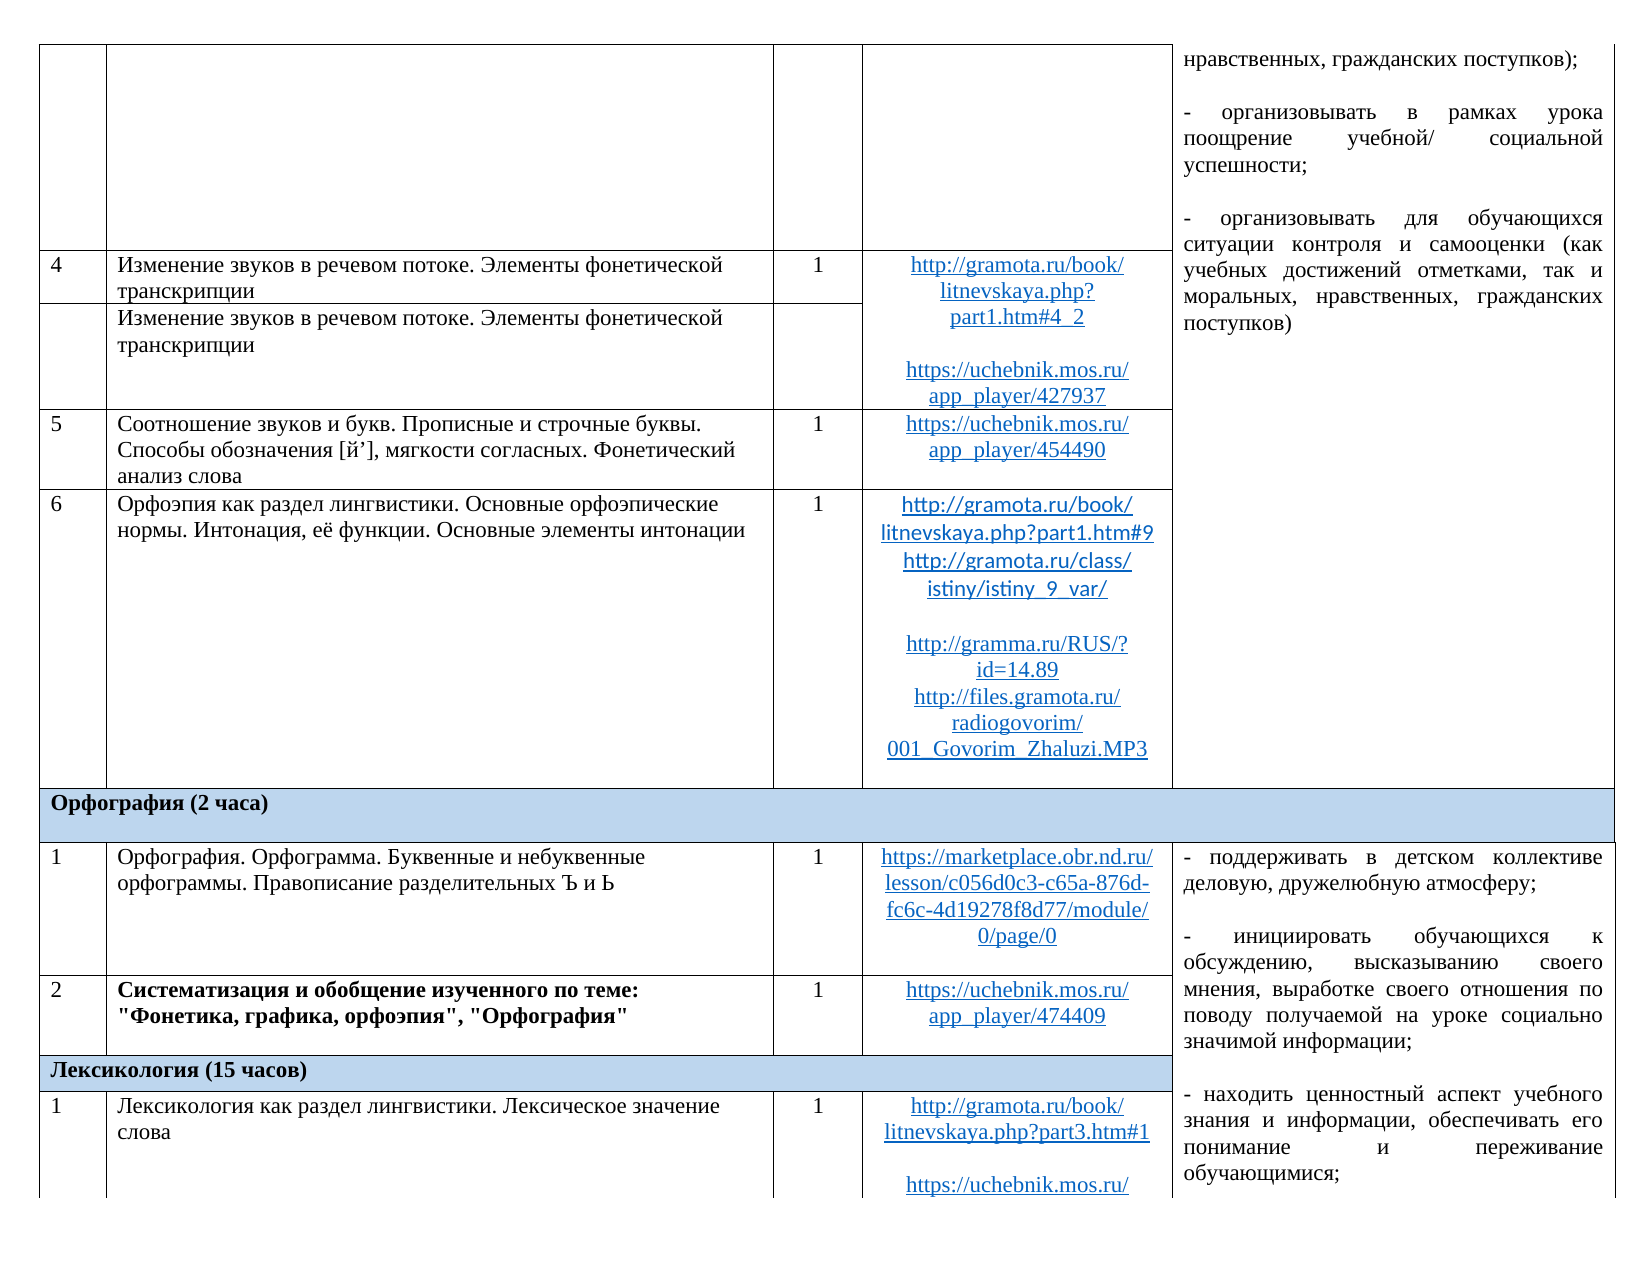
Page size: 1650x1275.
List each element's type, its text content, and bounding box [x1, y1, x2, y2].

table_cell 1 [40, 843, 106, 975]
table_cell 1 [40, 1092, 106, 1197]
table_cell https://marketplace.obr.nd.ru/lesson/c056d0c3-c65a-876d-fc6c-4d19278f8d77/module/0/page/0 [863, 843, 1172, 975]
table_cell 1 [774, 1092, 862, 1197]
table_cell 1 [774, 410, 862, 489]
table_cell 1 [774, 251, 862, 303]
table_cell 1 [774, 490, 862, 788]
table_cell Орфография (2 часа) [40, 789, 1614, 842]
table_cell Орфография. Орфограмма. Буквенные и небуквенные орфограммы. Правописание разделительных Ъ и Ь [107, 843, 773, 975]
table_cell https://uchebnik.mos.ru/app_player/454490 [863, 410, 1172, 489]
table_cell [40, 304, 106, 409]
table_cell 1 [774, 843, 862, 975]
table_cell 3 [40, 45, 106, 249]
table_cell 2 [40, 976, 106, 1055]
table_cell https://uchebnik.mos.ru/app_player/474409 [863, 976, 1172, 1055]
table_cell Изменение звуков в речевом потоке. Элементы фонетической транскрипции [107, 304, 773, 409]
table_cell Орфоэпия как раздел лингвистики. Основные орфоэпические нормы. Интонация, её функции. Основные элементы интонации [107, 490, 773, 788]
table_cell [863, 1092, 1172, 1197]
table_cell Систематизация и обобщение изученного по теме: "Фонетика, графика, орфоэпия", "Орфография" [107, 976, 773, 1055]
table_cell http://gramota.ru/book/litnevskaya.php?part1.htm#9 http://gramota.ru/class/istiny/istiny_9_var/ http://gramma.ru/RUS/?id=14.89 http://files.gramota.ru/radiogovorim/001_Govorim_Zhaluzi.MP3 [863, 490, 1172, 788]
table_cell http://gramota.ru/book/litnevskaya.php?part1.htm#4_2 https://uchebnik.mos.ru/app_player/427937 [863, 251, 1172, 409]
table_cell [774, 304, 862, 409]
table_cell [774, 45, 862, 249]
table_cell 5 [40, 410, 106, 489]
table_cell Соотношение звуков и букв. Прописные и строчные буквы. Способы обозначения [й’], мягкости согласных. Фонетический анализ слова [107, 410, 773, 489]
table_cell 6 [40, 490, 106, 788]
table_cell 4 [40, 251, 106, 303]
table_cell 1 [774, 976, 862, 1055]
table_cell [107, 1092, 773, 1197]
table_cell Изменение звуков в речевом потоке. Элементы фонетической транскрипции [107, 251, 773, 303]
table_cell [863, 45, 1172, 249]
table_cell - поддерживать в детском коллективе деловую, дружелюбную атмосферу; - инициировать обучающихся к обсуждению, высказыванию своего мнения, выработке своего отношения по поводу получаемой на уроке социально значимой информации; - находить ценностный аспект учебного знания и информации, обеспечивать его понимание и переживание обучающимися; -организовывать работу с социально значимой информацией; - побуждать обучающихся соблюдать на уроке принципы учебной дисциплины и самоорганизации; - управлять учебными группами с целью вовлечения обучающихся в процесс обучения и воспитания, мотивируя их учебно-познавательную деятельность; - проектировать ситуации и события, развивающие эмоционально-ценностную сферу обучающегося (культуру переживаний и ценностные ориентации ребенка); управлять учебными группами; -опираться на жизненный опыт обучающихся с учетом воспитательных базовых национальных ценностей; - опираться на жизненный опыт обучающихся, приводя действенные примеры, образы, метафоры из близких им книг, фильмов, мультиков, компьютерных игр. [1173, 843, 1615, 1197]
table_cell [107, 45, 773, 249]
table_cell Лексикология (15 часов) [40, 1056, 1172, 1091]
